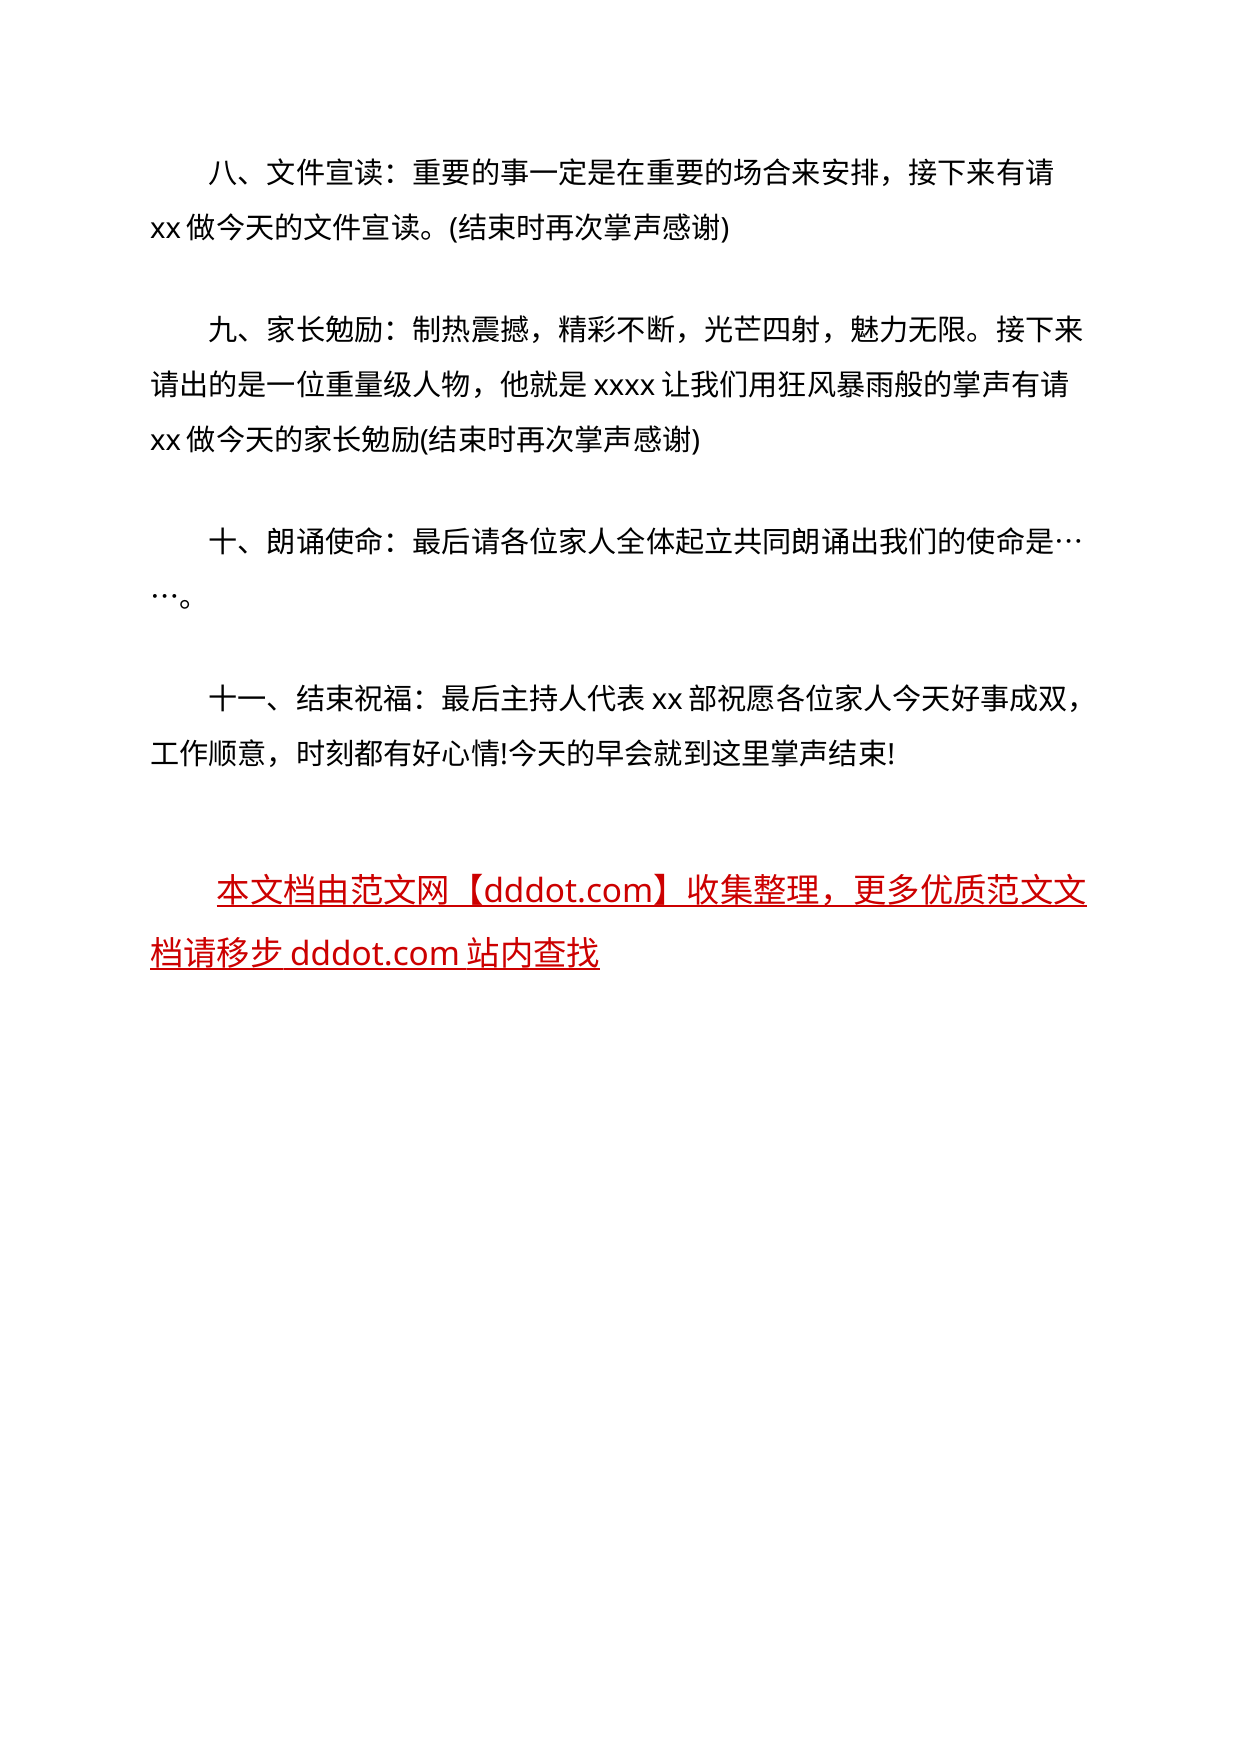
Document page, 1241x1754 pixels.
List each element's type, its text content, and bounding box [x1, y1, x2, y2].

text 八、文件宣读：重要的事一定是在重要的场合来安排，接下来有请xx做今天的文件宣读。(结束时再次掌声感谢) [150, 150, 1090, 247]
text 九、家长勉励：制热震撼，精彩不断，光芒四射，魅力无限。接下来请出的是一位重量级人物，他就是xxxx让我们用狂风暴雨般的掌声有请xx做今天的家长勉励(结束时再次掌声感谢) [150, 307, 1090, 459]
text 十一、结束祝福：最后主持人代表xx部祝愿各位家人今天好事成双，工作顺意，时刻都有好心情!今天的早会就到这里掌声结束! [150, 675, 1090, 773]
text 本文档由范文网【dddot.com】收集整理，更多优质范文文档请移步dddot.com站内查找 [150, 864, 1090, 975]
text 十、朗诵使命：最后请各位家人全体起立共同朗诵出我们的使命是……。 [150, 519, 1090, 616]
